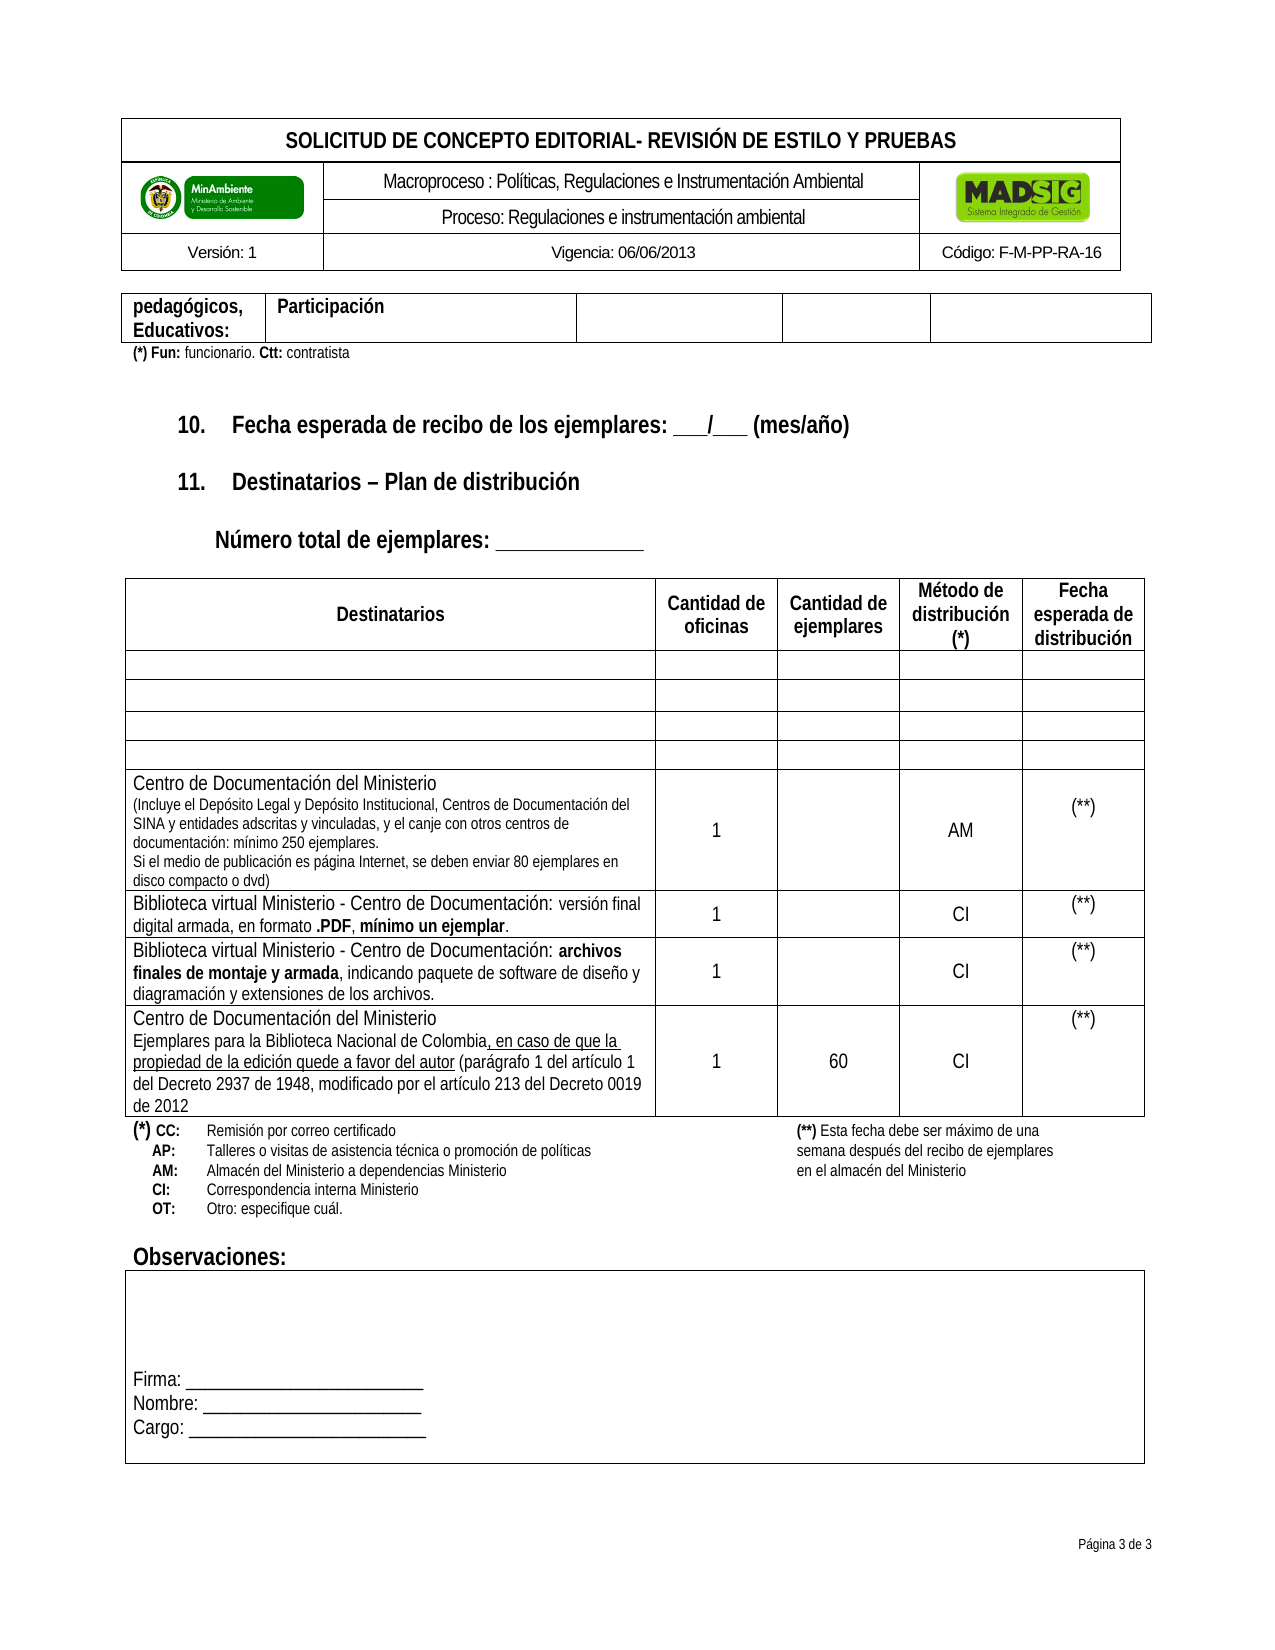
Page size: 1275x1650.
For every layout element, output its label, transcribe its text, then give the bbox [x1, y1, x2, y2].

table_cell [900, 680, 1022, 711]
table_cell [778, 741, 899, 769]
text Número total de ejemplares: _____________ [215, 525, 1152, 553]
table_cell [126, 680, 655, 711]
table_header Fecha esperada de distribución [1023, 579, 1144, 650]
table_header Firma: _________________________ Nombre: _______________________ Cargo: _________________________ [126, 1271, 1144, 1463]
table_cell CI [900, 938, 1022, 1005]
table_cell [1023, 651, 1144, 679]
list Fecha esperada de recibo de los ejemplares: ___/___ (mes/año) [177, 410, 1152, 439]
table_cell [656, 712, 777, 740]
table_cell [656, 741, 777, 769]
table_cell [778, 891, 899, 937]
table_cell [778, 770, 899, 890]
table_cell [656, 651, 777, 679]
table_cell 1 [656, 1006, 777, 1116]
table_cell AM [900, 770, 1022, 890]
table_cell Subdirección de Educación y Participación [266, 294, 576, 342]
table_cell (**) [1023, 938, 1144, 1005]
table_cell [1023, 712, 1144, 740]
table_cell [577, 294, 782, 342]
table_cell [931, 294, 1151, 342]
table_cell (**) [1023, 1006, 1144, 1116]
text Observaciones: [133, 1242, 1152, 1270]
table_cell 60 [778, 1006, 899, 1116]
table_cell [778, 712, 899, 740]
table_cell [656, 680, 777, 711]
text CI: Correspondencia interna Ministerio [133, 1179, 1152, 1199]
table_cell Aspectos pedagógicos, Educativos: [122, 294, 265, 342]
table_cell 1 [656, 938, 777, 1005]
table_cell [126, 741, 655, 769]
table_header Método de distribución (*) [900, 579, 1022, 650]
table_cell Centro de Documentación del Ministerio (Incluye el Depósito Legal y Depósito Institucional, Centros de Documentación del SINA y entidades adscritas y vinculadas, y el canje con otros centros de documentación: mínimo 250 ejemplares. Si el medio de publicación es página Internet, se deben enviar 80 ejemplares en disco compacto o dvd) [126, 770, 655, 890]
text OT: Otro: especifique cuál. [133, 1199, 1152, 1218]
list Destinatarios – Plan de distribución [177, 467, 1152, 496]
table_cell 1 [656, 891, 777, 937]
table_cell CI [900, 891, 1022, 937]
table_cell Biblioteca virtual Ministerio - Centro de Documentación: versión final digital armada, en formato .PDF, mínimo un ejemplar. [126, 891, 655, 937]
table_cell CI [900, 1006, 1022, 1116]
table_cell [900, 741, 1022, 769]
table_cell [778, 651, 899, 679]
table_header Cantidad de ejemplares [778, 579, 899, 650]
table_cell [778, 938, 899, 1005]
table_cell (**) [1023, 770, 1144, 890]
table_cell Centro de Documentación del Ministerio Ejemplares para la Biblioteca Nacional de Colombia, en caso de que la propiedad de la edición quede a favor del autor (parágrafo 1 del artículo 1 del Decreto 2937 de 1948, modificado por el artículo 213 del Decreto 0019 de 2012 [126, 1006, 655, 1116]
table_cell 1 [656, 770, 777, 890]
table_cell [900, 712, 1022, 740]
table_cell [126, 651, 655, 679]
text (*) Fun: funcionario. Ctt: contratista [133, 343, 1152, 362]
text AP: Talleres o visitas de asistencia técnica o promoción de políticas semana después del recibo de ejemplares [133, 1141, 1152, 1160]
table_cell [900, 651, 1022, 679]
table_header Destinatarios [126, 579, 655, 650]
picture [954, 171, 1091, 224]
table_cell [1023, 741, 1144, 769]
table_cell [1023, 680, 1144, 711]
text (*) CC: Remisión por correo certificado (**) Esta fecha debe ser máximo de una [133, 1117, 1152, 1141]
table_cell [778, 680, 899, 711]
table_cell [783, 294, 930, 342]
table_cell (**) [1023, 891, 1144, 937]
table_cell Biblioteca virtual Ministerio - Centro de Documentación: archivos finales de montaje y armada, indicando paquete de software de diseño y diagramación y extensiones de los archivos. [126, 938, 655, 1005]
picture [140, 176, 305, 219]
text AM: Almacén del Ministerio a dependencias Ministerio en el almacén del Ministerio [133, 1160, 1152, 1179]
table_cell [126, 712, 655, 740]
table_header Cantidad de oficinas [656, 579, 777, 650]
